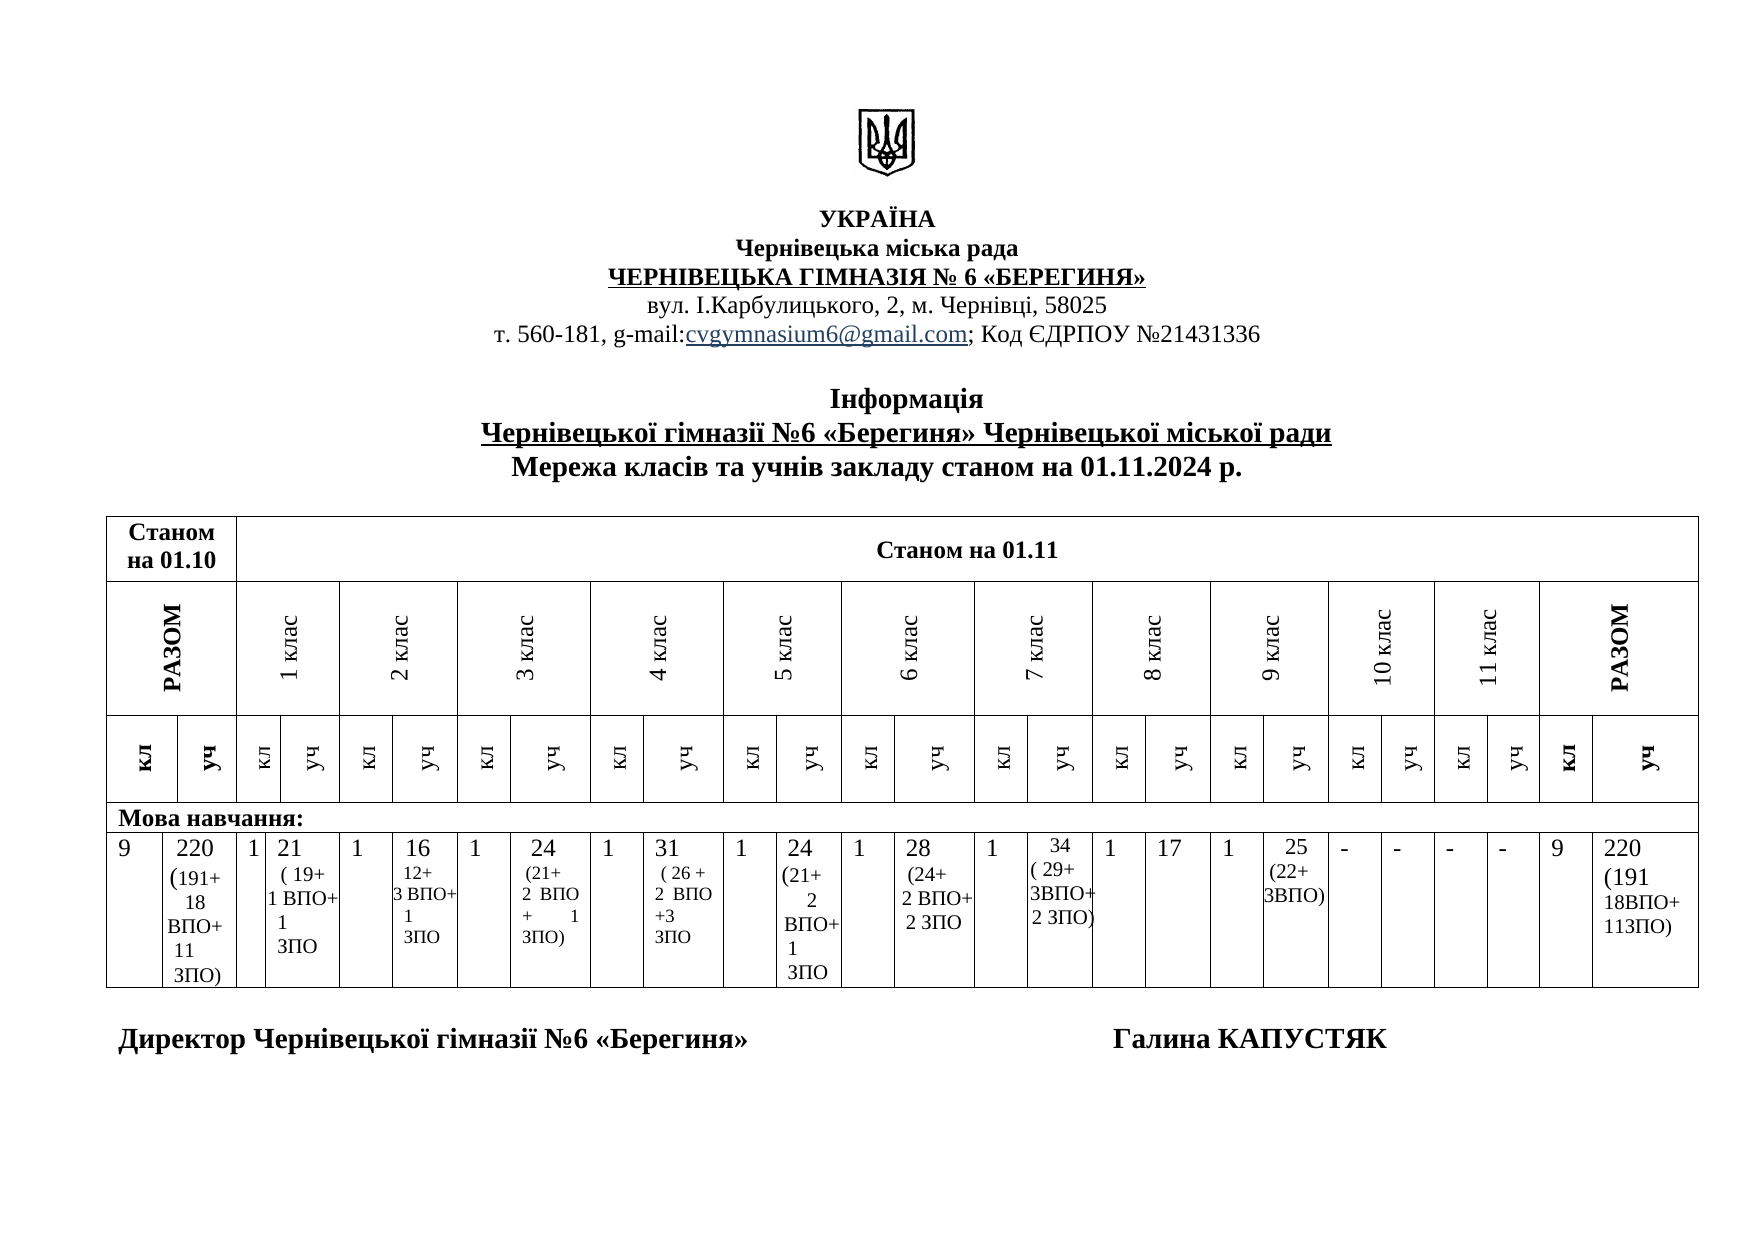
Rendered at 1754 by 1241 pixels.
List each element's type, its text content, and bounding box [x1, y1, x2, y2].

table_cell кл [1540, 716, 1592, 802]
table_cell уч [511, 716, 590, 802]
table_cell кл [724, 716, 776, 802]
table_cell 1 [1211, 833, 1263, 987]
table_cell уч [178, 716, 236, 802]
table_cell уч [1264, 716, 1328, 802]
table_cell кл [975, 716, 1027, 802]
table_cell 1 [975, 833, 1027, 987]
table_cell Мова навчання: [107, 803, 1698, 832]
table_cell 2 клас [340, 582, 457, 714]
table_cell 31 ( 26 + 2 ВПО +3 ЗПО [644, 833, 723, 987]
table_cell 1 [1093, 833, 1145, 987]
table_cell 4 клас [591, 582, 723, 714]
text УКРАЇНА [118, 204, 1636, 233]
table_cell уч [644, 716, 723, 802]
table_cell 11 клас [1435, 582, 1539, 714]
table_cell 1 [591, 833, 643, 987]
table_cell 220 (191 18ВПО+11ЗПО) [1593, 833, 1698, 987]
table_cell уч [393, 716, 457, 802]
table_cell РАЗОМ [107, 582, 236, 714]
table_cell 16 12+ 3 ВПО+ 1 ЗПО [393, 833, 457, 987]
table_cell 1 [237, 833, 265, 987]
table_cell кл [340, 716, 392, 802]
table_cell кл [458, 716, 510, 802]
table_cell 24 (21+ 2 ВПО + 1 ЗПО) [511, 833, 590, 987]
table_cell 220 (191+ 18 ВПО+ 11 ЗПО) [163, 833, 236, 987]
text Чернівецька міська рада [118, 233, 1636, 262]
table_cell РАЗОМ [1540, 582, 1698, 714]
table_cell 21 ( 19+ 1 ВПО+ 1 ЗПО [266, 833, 339, 987]
table_cell 1 [340, 833, 392, 987]
table_cell 1 [458, 833, 510, 987]
text Інформація [118, 382, 1636, 415]
table_cell кл [1211, 716, 1263, 802]
table_cell - [1488, 833, 1539, 987]
text вул. І.Карбулицького, 2, м. Чернівці, 58025 [118, 291, 1636, 319]
table_cell 9 [107, 833, 162, 987]
table_cell уч [1028, 716, 1092, 802]
picture [850, 102, 919, 182]
table_cell 7 клас [975, 582, 1092, 714]
table_cell 25 (22+ 3ВПО) [1264, 833, 1328, 987]
table_cell уч [1593, 716, 1698, 802]
table_cell кл [237, 716, 280, 802]
table_cell 28 (24+ 2 ВПО+ 2 ЗПО [895, 833, 974, 987]
table_cell кл [591, 716, 643, 802]
table_header Станом на 01.11 [237, 517, 1698, 581]
table_cell - [1382, 833, 1434, 987]
text ЧЕРНІВЕЦЬКА ГІМНАЗІЯ № 6 «БЕРЕГИНЯ» [118, 262, 1636, 291]
table_cell уч [1146, 716, 1210, 802]
table_cell уч [1488, 716, 1539, 802]
table_cell кл [1329, 716, 1381, 802]
table_cell 24 (21+ 2 ВПО+ 1 ЗПО [777, 833, 841, 987]
table_cell 1 [724, 833, 776, 987]
table_cell кл [842, 716, 894, 802]
table_cell - [1329, 833, 1381, 987]
table_cell 9 [1540, 833, 1592, 987]
table_cell - [1435, 833, 1487, 987]
text т. 560-181, g-mail:cvgymnasium6@gmail.com; Код ЄДРПОУ №21431336 [118, 319, 1636, 348]
table_cell уч [777, 716, 841, 802]
table_cell 10 клас [1329, 582, 1434, 714]
text Мережа класів та учнів закладу станом на 01.11.2024 р. [118, 449, 1636, 482]
table_header Станом на 01.10 [107, 517, 236, 581]
table_cell уч [281, 716, 339, 802]
table_cell кл [107, 716, 177, 802]
text Директор Чернівецької гімназії №6 «Берегиня» Галина КАПУСТЯК [118, 1021, 1636, 1055]
table_cell кл [1435, 716, 1487, 802]
table_cell 34 ( 29+ 3ВПО+ 2 ЗПО) [1028, 833, 1092, 987]
table_cell 6 клас [842, 582, 974, 714]
table_cell 17 [1146, 833, 1210, 987]
table_cell уч [1382, 716, 1434, 802]
table_cell 8 клас [1093, 582, 1210, 714]
table_cell 9 клас [1211, 582, 1328, 714]
table_cell 5 клас [724, 582, 841, 714]
table_cell уч [895, 716, 974, 802]
text Чернівецької гімназії №6 «Берегиня» Чернівецької міської ради [118, 415, 1636, 449]
table_cell кл [1093, 716, 1145, 802]
table_cell 1 [842, 833, 894, 987]
table_cell 3 клас [458, 582, 590, 714]
table_cell 1 клас [237, 582, 339, 714]
